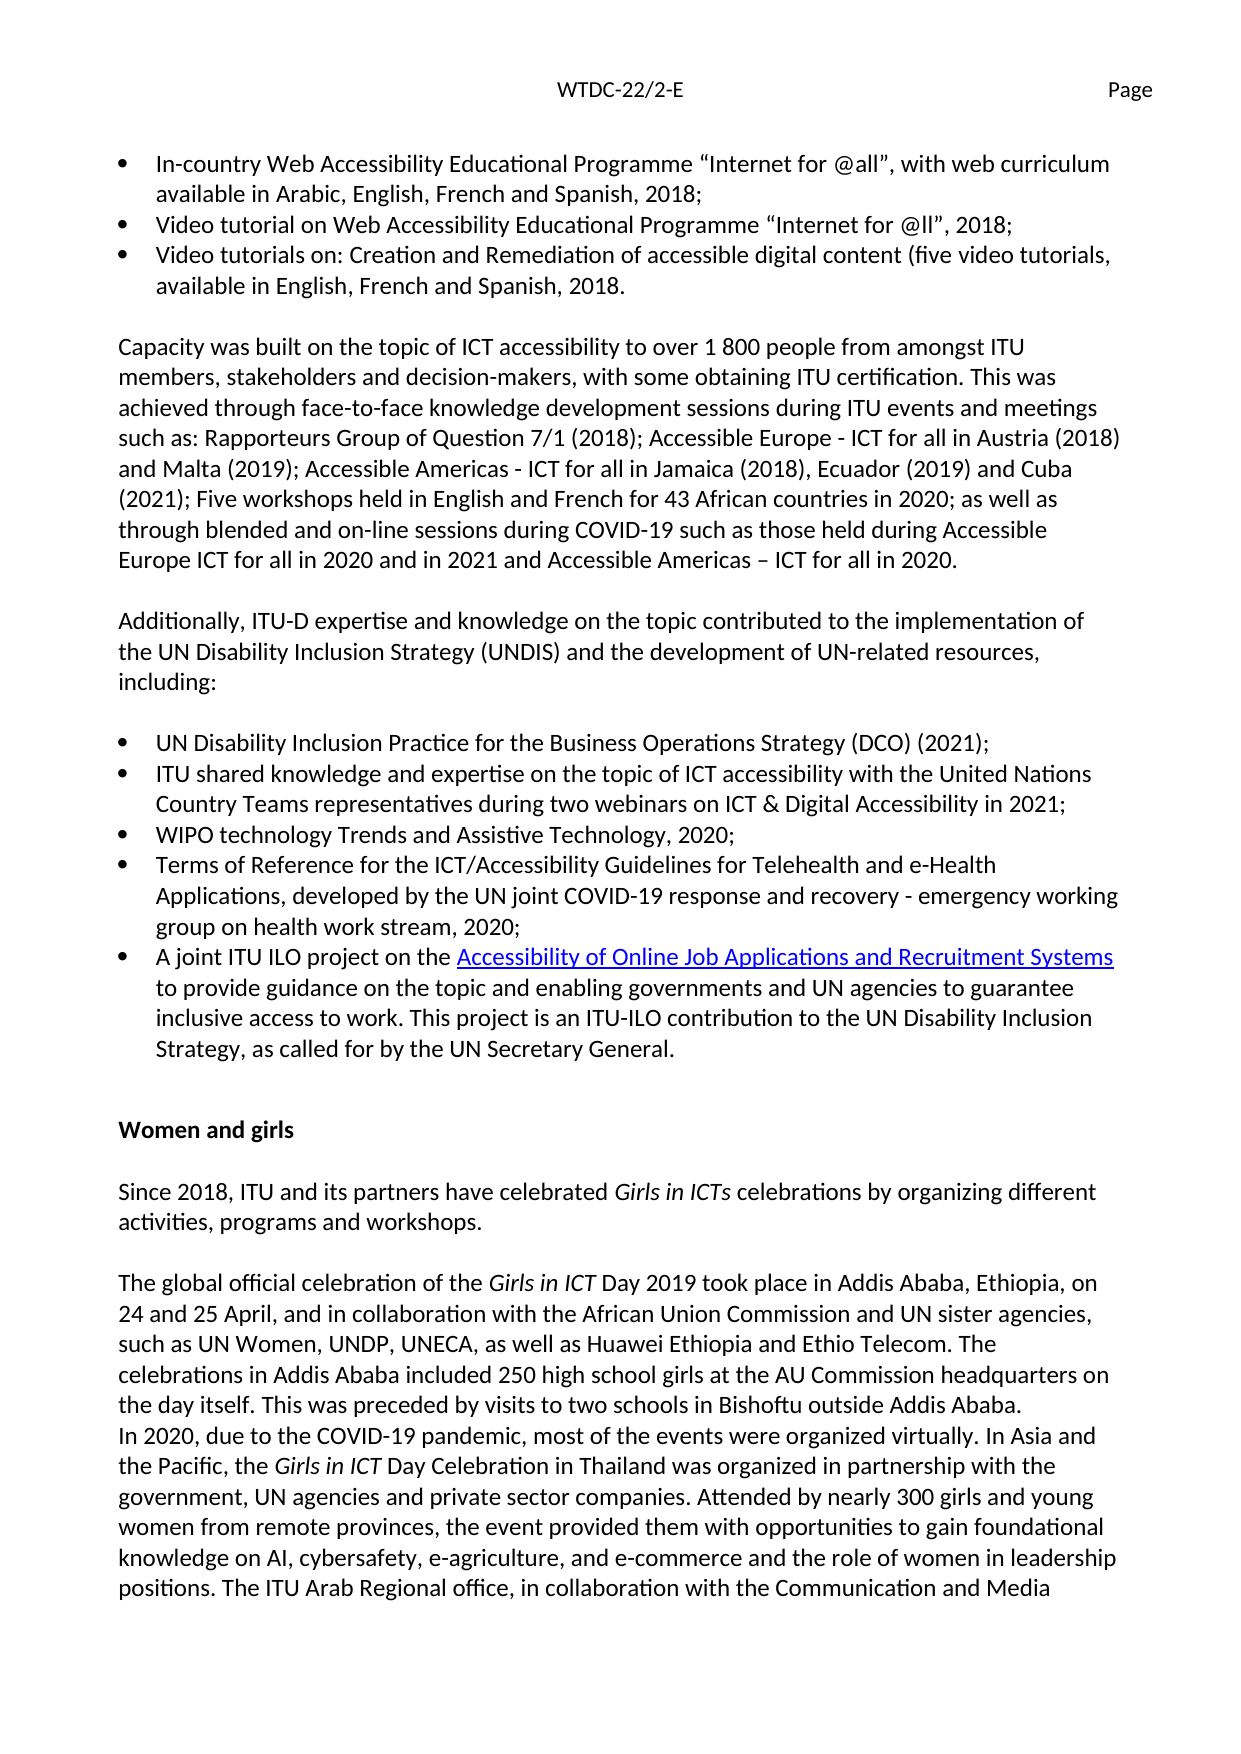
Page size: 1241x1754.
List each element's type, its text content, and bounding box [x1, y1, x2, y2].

list UN Disability Inclusion Practice for the Business Operations Strategy (DCO) (2021); [118, 728, 1122, 758]
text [118, 1420, 1122, 1603]
list Video tutorials on: Creation and Remediation of accessible digital content (five video tutorials, available in English, French and Spanish, 2018. [118, 239, 1122, 300]
list A joint ITU ILO project on the Accessibility of Online Job Applications and Recruitment Systems to provide guidance on the topic and enabling governments and UN agencies to guarantee inclusive access to work. This project is an ITU-ILO contribution to the UN Disability Inclusion Strategy, as called for by the UN Secretary General. [118, 941, 1122, 1063]
text Since 2018, ITU and its partners have celebrated Girls in ICTs celebrations by organizing different activities, programs and workshops. [118, 1176, 1122, 1237]
text The global official celebration of the Girls in ICT Day 2019 took place in Addis Ababa, Ethiopia, on 24 and 25 April, and in collaboration with the African Union Commission and UN sister agencies, such as UN Women, UNDP, UNECA, as well as Huawei Ethiopia and Ethio Telecom. The celebrations in Addis Ababa included 250 high school girls at the AU Commission headquarters on the day itself. This was preceded by visits to two schools in Bishoftu outside Addis Ababa. [118, 1267, 1122, 1420]
list WIPO technology Trends and Assistive Technology, 2020; [118, 819, 1122, 850]
text Capacity was built on the topic of ICT accessibility to over 1 800 people from amongst ITU members, stakeholders and decision-makers, with some obtaining ITU certification. This was achieved through face-to-face knowledge development sessions during ITU events and meetings such as: Rapporteurs Group of Question 7/1 (2018); Accessible Europe - ICT for all in Austria (2018) and Malta (2019); Accessible Americas - ICT for all in Jamaica (2018), Ecuador (2019) and Cuba (2021); Five workshops held in English and French for 43 African countries in 2020; as well as through blended and on-line sessions during COVID-19 such as those held during Accessible Europe ICT for all in 2020 and in 2021 and Accessible Americas – ICT for all in 2020. [118, 331, 1122, 575]
subtitle Women and girls [118, 1115, 1122, 1145]
list In-country Web Accessibility Educational Programme “Internet for @all”, with web curriculum available in Arabic, English, French and Spanish, 2018; [118, 148, 1122, 209]
list Terms of Reference for the ICT/Accessibility Guidelines for Telehealth and e-Health Applications, developed by the UN joint COVID-19 response and recovery - emergency working group on health work stream, 2020; [118, 850, 1122, 941]
list Video tutorial on Web Accessibility Educational Programme “Internet for @ll”, 2018; [118, 209, 1122, 239]
list ITU shared knowledge and expertise on the topic of ICT accessibility with the United Nations Country Teams representatives during two webinars on ICT & Digital Accessibility in 2021; [118, 758, 1122, 819]
text Additionally, ITU-D expertise and knowledge on the topic contributed to the implementation of the UN Disability Inclusion Strategy (UNDIS) and the development of UN-related resources, including: [118, 606, 1122, 697]
